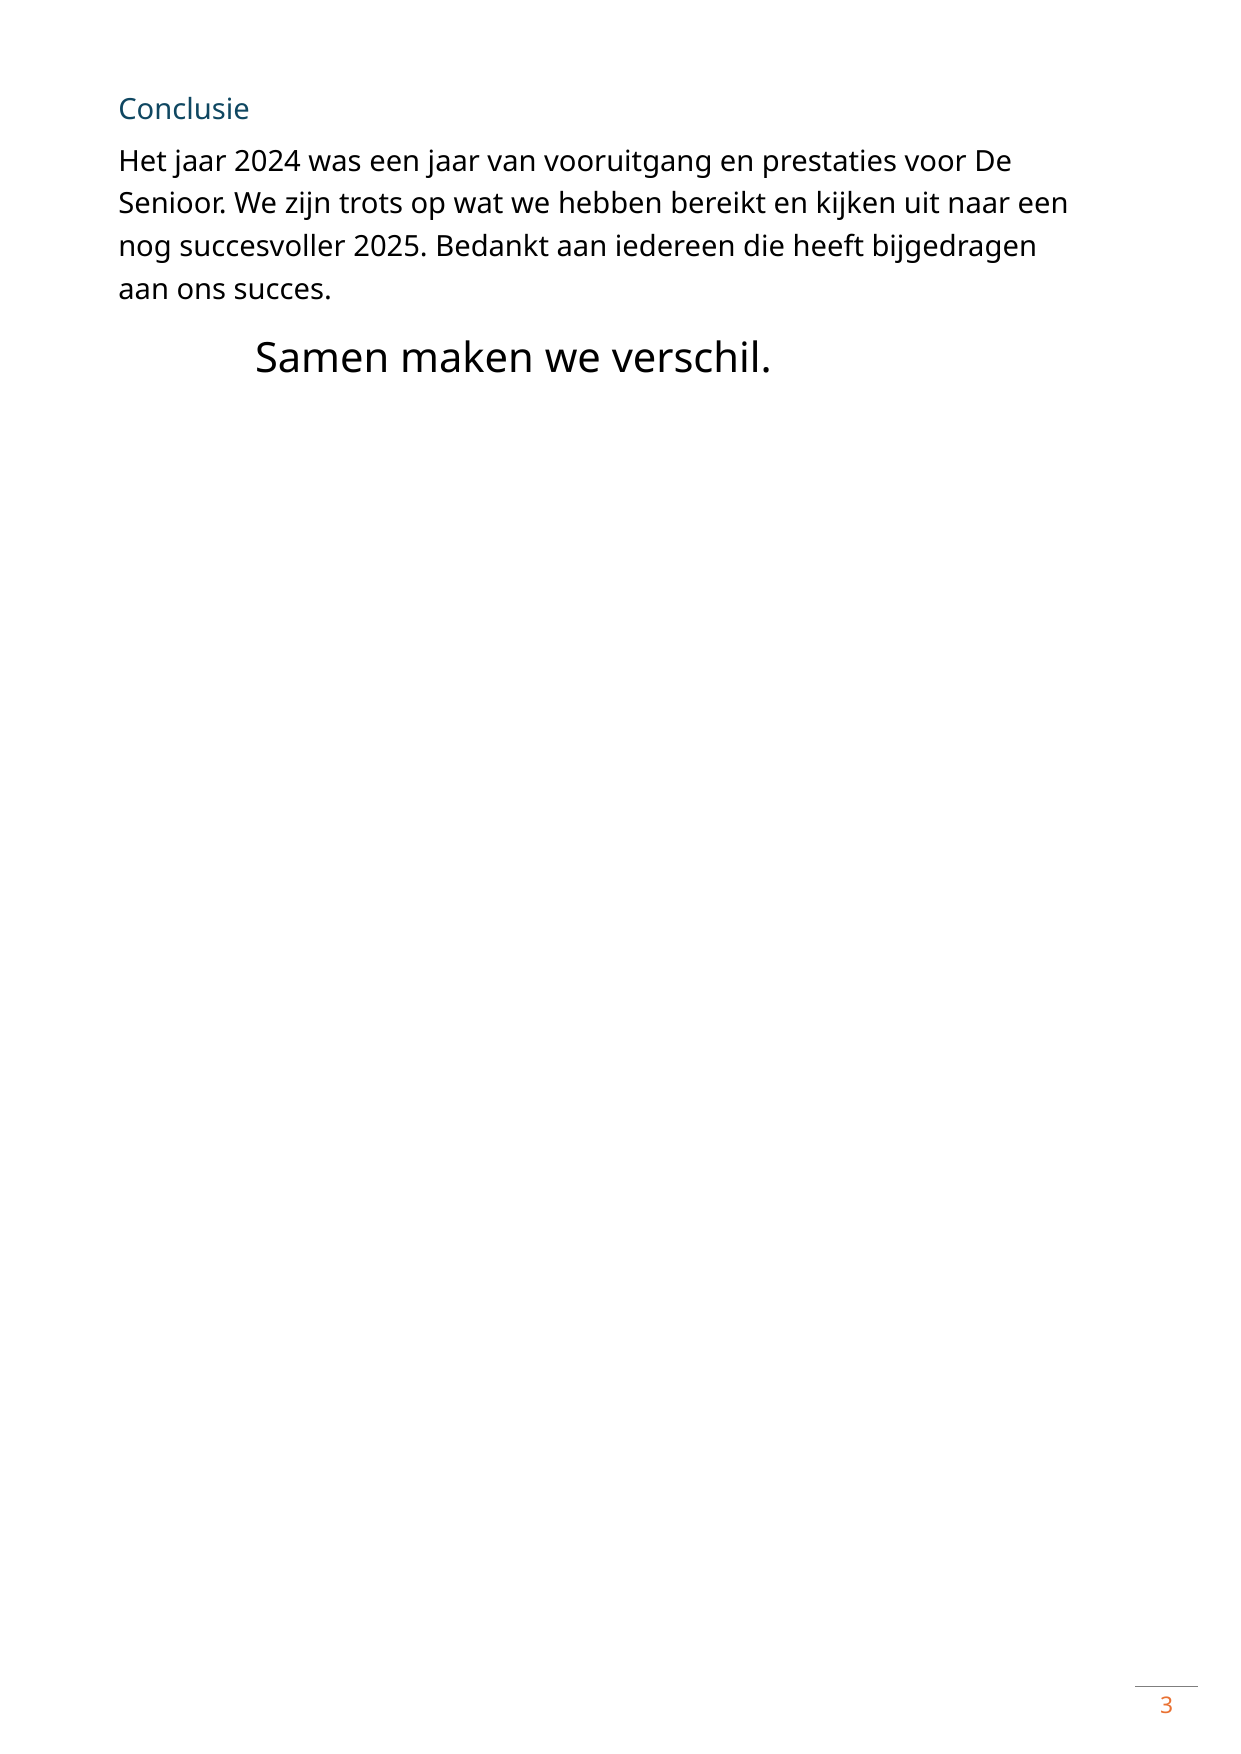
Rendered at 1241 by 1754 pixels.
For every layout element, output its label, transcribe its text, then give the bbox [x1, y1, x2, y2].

text Het jaar 2024 was een jaar van vooruitgang en prestaties voor De Senioor. We zijn trots op wat we hebben bereikt en kijken uit naar een nog succesvoller 2025. Bedankt aan iedereen die heeft bijgedragen aan ons succes. [118, 140, 1093, 308]
text Samen maken we verschil. [118, 328, 1093, 384]
subtitle Conclusie [118, 89, 1093, 128]
